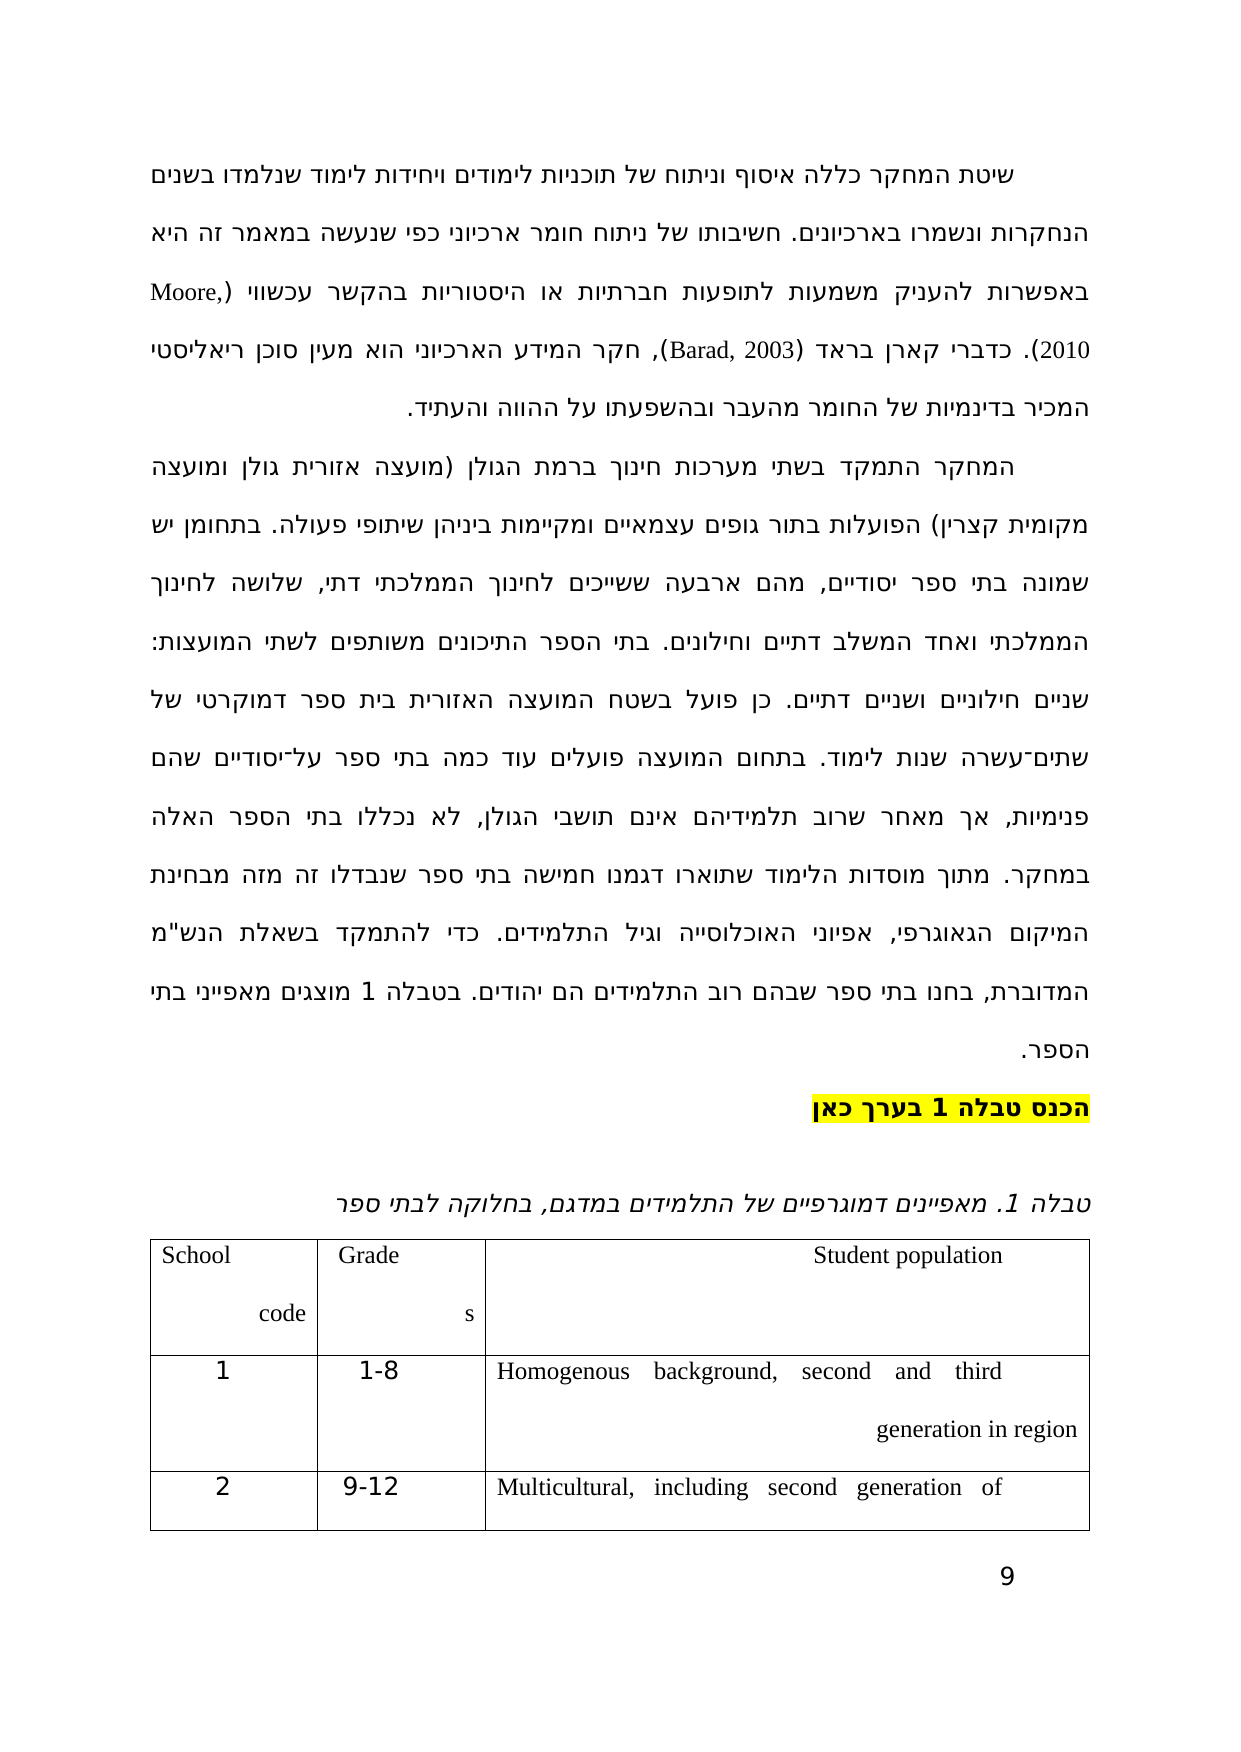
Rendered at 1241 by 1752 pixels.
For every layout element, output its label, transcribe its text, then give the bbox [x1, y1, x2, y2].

table_header Student population [486, 1240, 1089, 1355]
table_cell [486, 1472, 1089, 1530]
text המחקר התמקד בשתי מערכות חינוך ברמת הגולן (מועצה אזורית גולן ומועצה מקומית קצרין) הפועלות בתור גופים עצמאיים ומקיימות ביניהן שיתופי פעולה. בתחומן יש שמונה בתי ספר יסודיים, מהם ארבעה ששייכים לחינוך הממלכתי דתי, שלושה לחינוך הממלכתי ואחד המשלב דתיים וחילונים. בתי הספר התיכונים משותפים לשתי המועצות: שניים חילוניים ושניים דתיים. כן פועל בשטח המועצה האזורית בית ספר דמוקרטי של שתים־עשרה שנות לימוד. בתחום המועצה פועלים עוד כמה בתי ספר על־יסודיים שהם פנימיות, אך מאחר שרוב תלמידיהם אינם תושבי הגולן, לא נכללו בתי הספר האלה במחקר. מתוך מוסדות הלימוד שתוארו דגמנו חמישה בתי ספר שנבדלו זה מזה מבחינת המיקום הגאוגרפי, אפיוני האוכלוסייה וגיל התלמידים. כדי להתמקד בשאלת הנש"מ המדוברת, בחנו בתי ספר שבהם רוב התלמידים הם יהודים. בטבלה 1 מוצגים מאפייני בתי הספר. [150, 452, 1090, 1064]
text הכנס טבלה 1 בערך כאן [150, 1093, 1090, 1123]
table_cell 1 [151, 1356, 317, 1471]
table_cell 9-12 [318, 1472, 485, 1530]
table_header Grades [318, 1240, 485, 1355]
table_cell Homogenous background, second and third generation in region [486, 1356, 1089, 1471]
subtitle טבלה 1. מאפיינים דמוגרפיים של התלמידים במדגם, בחלוקה לבתי ספר [209, 1189, 1090, 1218]
table_cell 1-8 [318, 1356, 485, 1471]
table_header School code [151, 1240, 317, 1355]
table_cell 2 [151, 1472, 317, 1530]
text שיטת המחקר כללה איסוף וניתוח של תוכניות לימודים ויחידות לימוד שנלמדו בשנים הנחקרות ונשמרו בארכיונים. חשיבותו של ניתוח חומר ארכיוני כפי שנעשה במאמר זה היא באפשרות להעניק משמעות לתופעות חברתיות או היסטוריות בהקשר עכשווי (Moore, 2010). כדברי קארן בראד (Barad, 2003), חקר המידע הארכיוני הוא מעין סוכן ריאליסטי המכיר בדינמיות של החומר מהעבר ובהשפעתו על ההווה והעתיד. [150, 160, 1090, 423]
